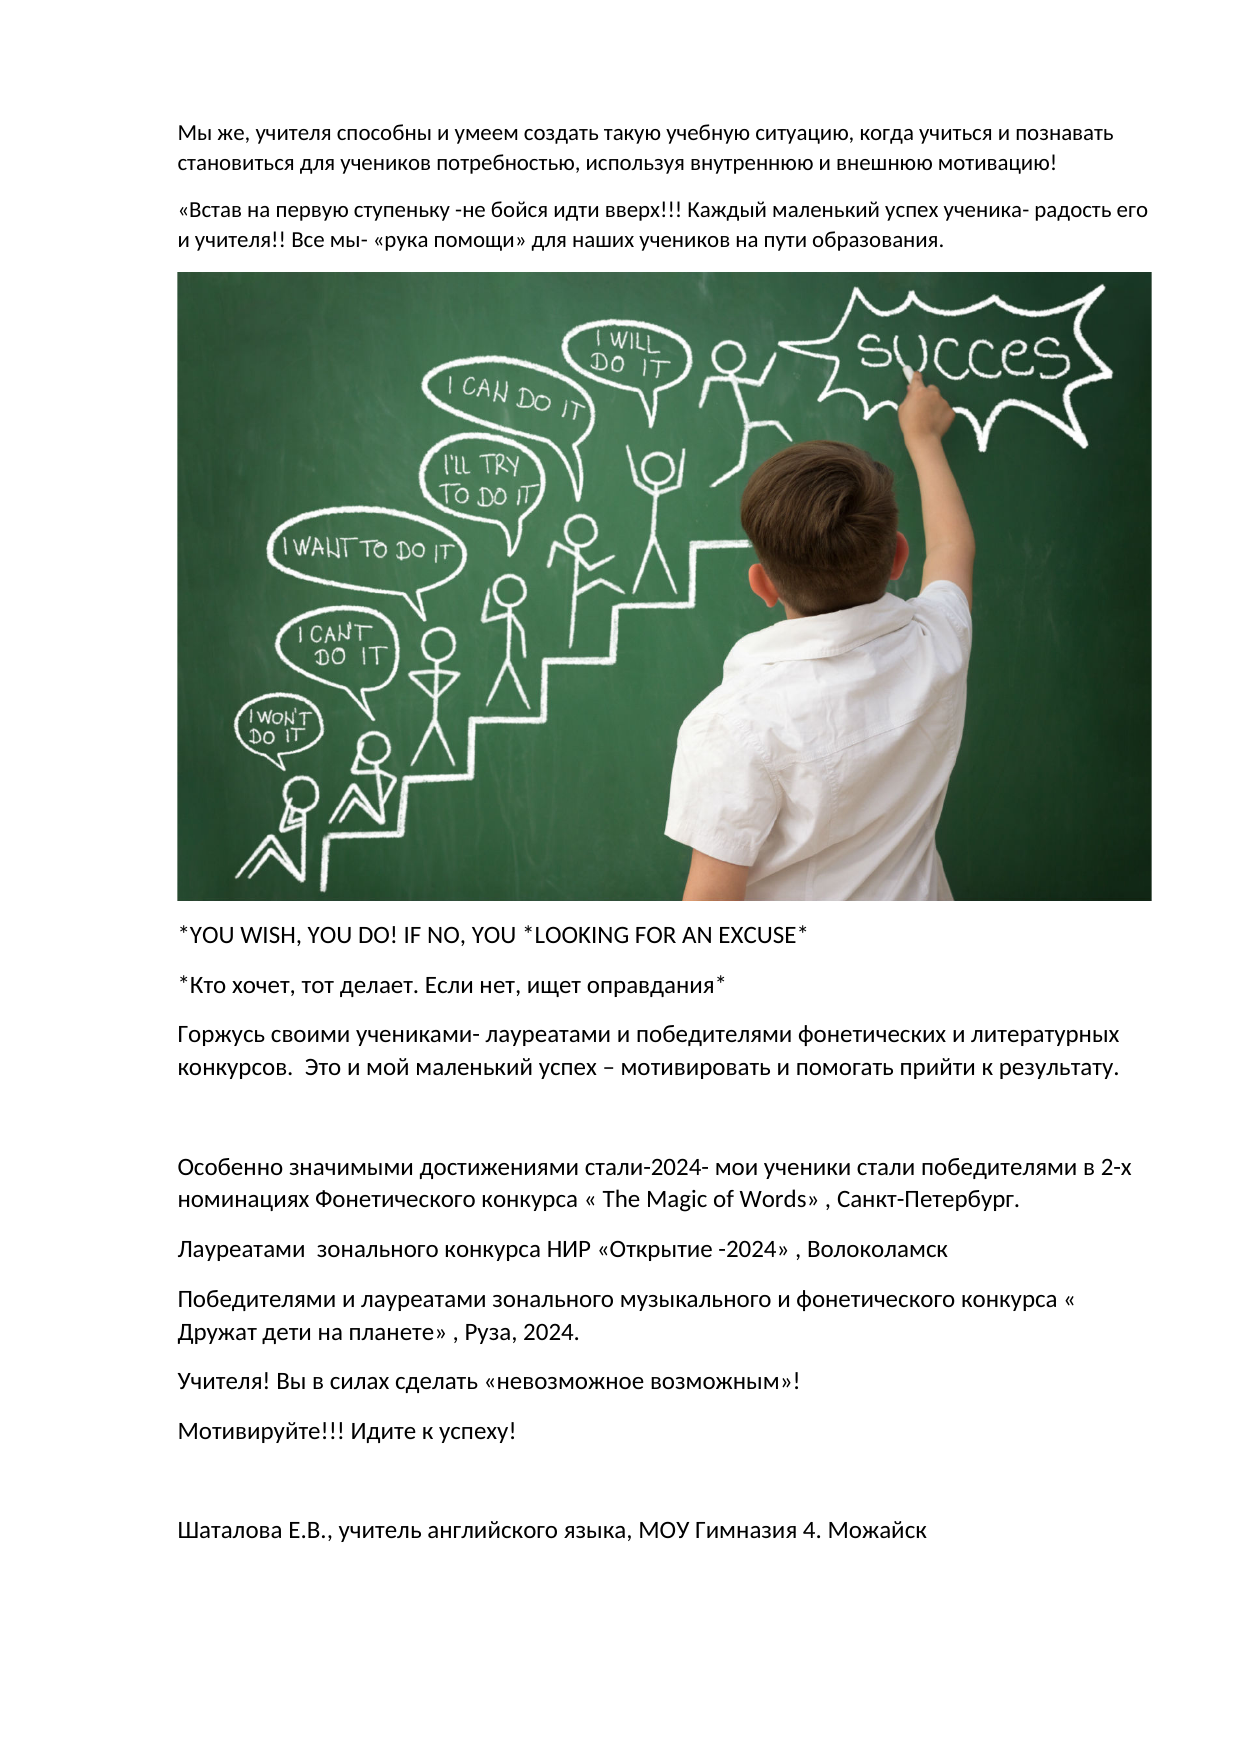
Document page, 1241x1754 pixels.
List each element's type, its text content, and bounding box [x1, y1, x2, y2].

text «Встав на первую ступеньку -не бойся идти вверх!!! Каждый маленький успех ученика- радость его и учителя!! Все мы- «рука помощи» для наших учеников на пути образования. [177, 195, 1152, 253]
text Мы же, учителя способны и умеем создать такую учебную ситуацию, когда учиться и познавать становиться для учеников потребностью, используя внутреннюю и внешнюю мотивацию! [177, 118, 1152, 176]
text Шаталова Е.В., учитель английского языка, МОУ Гимназия 4. Можайск [177, 1514, 1152, 1544]
text Учителя! Вы в силах сделать «невозможное возможным»! [177, 1365, 1152, 1396]
text Особенно значимыми достижениями стали-2024- мои ученики стали победителями в 2-х номинациях Фонетического конкурса « The Magic of Words» , Санкт-Петербург. [177, 1151, 1152, 1214]
text Лауреатами зонального конкурса НИР «Открытие -2024» , Волоколамск [177, 1233, 1152, 1264]
picture [177, 272, 1152, 901]
text *Кто хочет, тот делает. Если нет, ищет оправдания* [177, 969, 1152, 999]
text *YOU WISH, YOU DO! IF NO, YOU *LOOKING FOR AN EXCUSE* [177, 919, 1152, 950]
text Горжусь своими учениками- лауреатами и победителями фонетических и литературных конкурсов. Это и мой маленький успех – мотивировать и помогать прийти к результату. [177, 1018, 1152, 1082]
text Победителями и лауреатами зонального музыкального и фонетического конкурса « Дружат дети на планете» , Руза, 2024. [177, 1283, 1152, 1346]
text Мотивируйте!!! Идите к успеху! [177, 1415, 1152, 1445]
